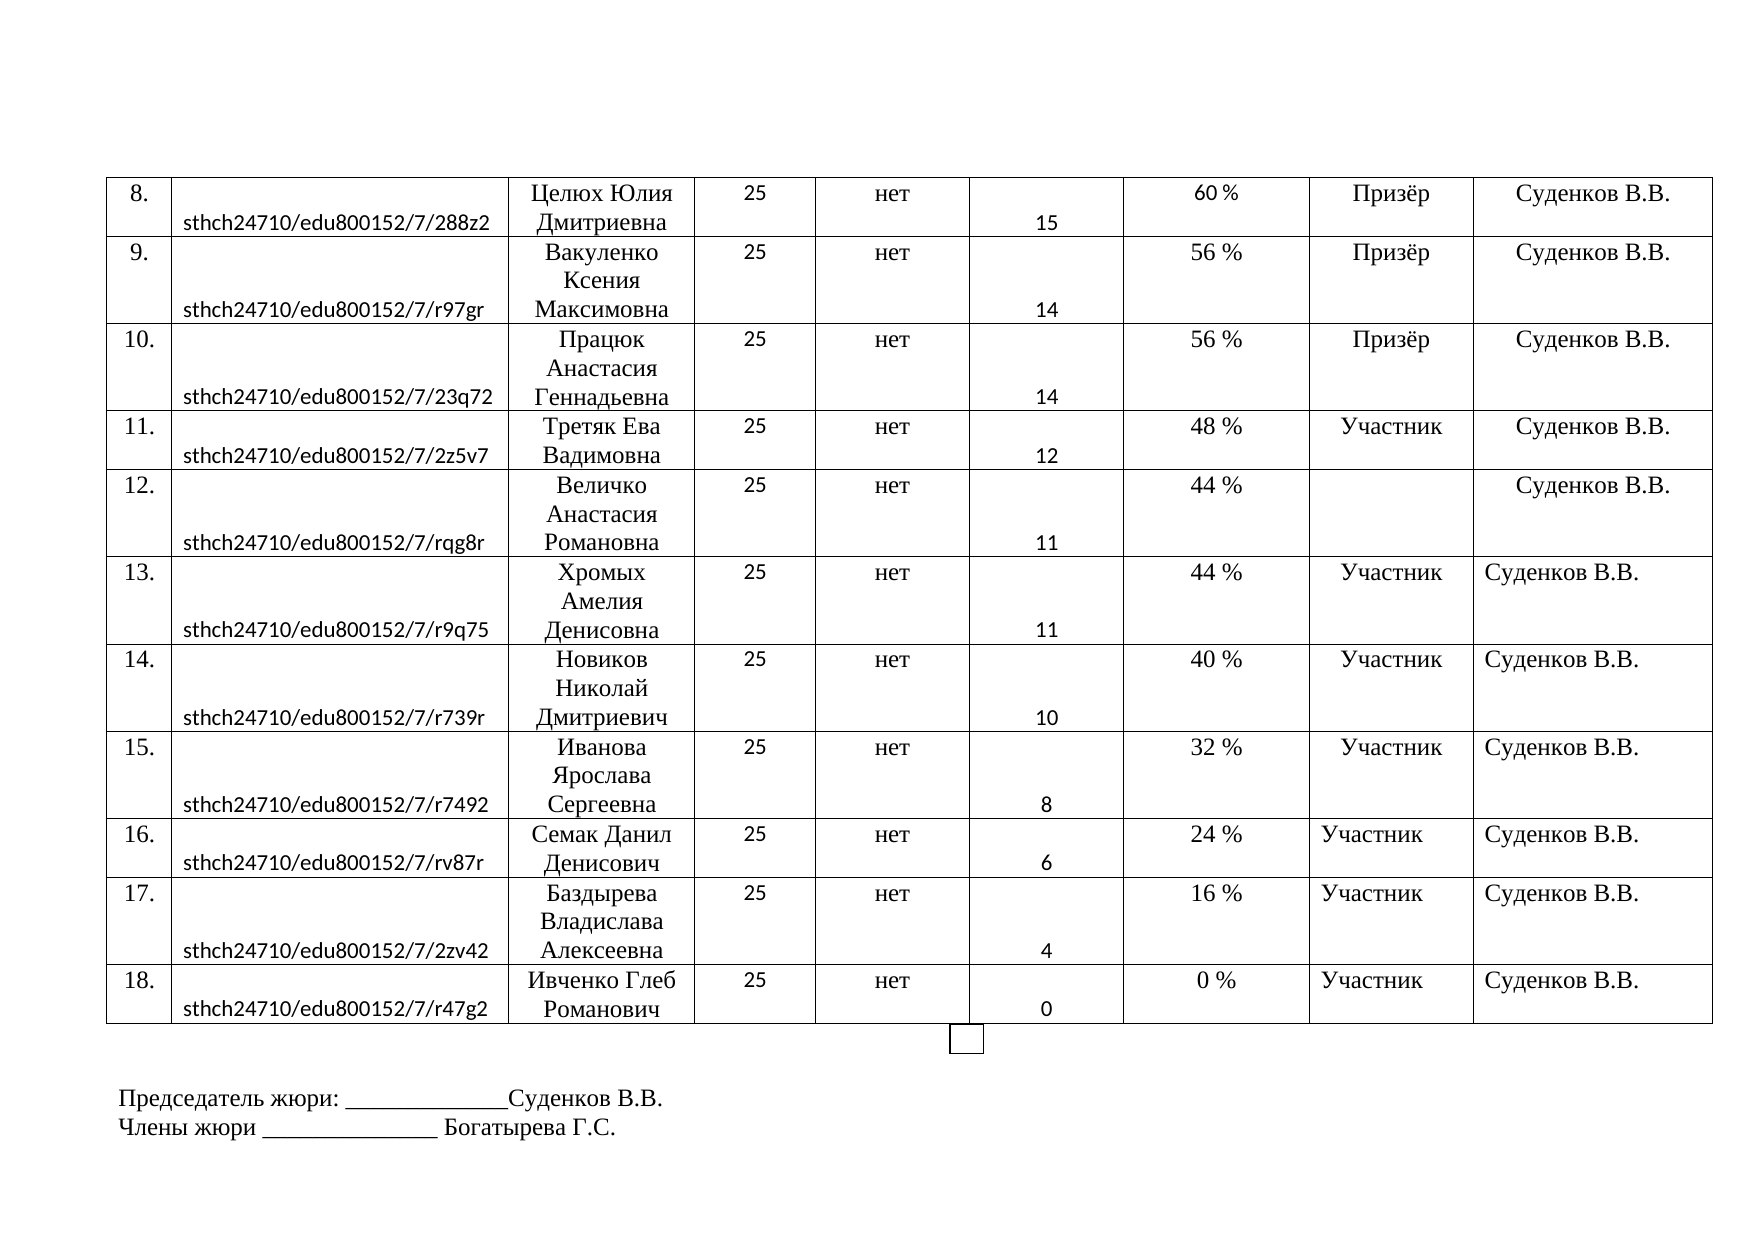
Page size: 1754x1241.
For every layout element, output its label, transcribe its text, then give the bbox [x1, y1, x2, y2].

table_cell 25 [695, 965, 815, 1022]
table_cell Суденков В.В. [1474, 819, 1712, 877]
table_cell 8 [970, 732, 1123, 818]
table_cell нет [816, 878, 969, 964]
table_cell 15. [107, 732, 171, 818]
table_cell Участник [1310, 732, 1473, 818]
table_cell Величко Анастасия Романовна [509, 470, 694, 556]
table_cell 56 % [1124, 237, 1309, 323]
table_cell 25 [695, 645, 815, 731]
table_cell Участник [1310, 965, 1473, 1022]
table_cell нет [816, 324, 969, 410]
table_cell Участник [1310, 819, 1473, 877]
table_cell sthch24710/edu800152/7/2zv42 [172, 878, 508, 964]
table_cell 25 [695, 557, 815, 643]
table_cell 25 [695, 878, 815, 964]
table_cell 11 [970, 470, 1123, 556]
table_cell Вакуленко Ксения Максимовна [509, 237, 694, 323]
table_cell sthch24710/edu800152/7/rqg8r [172, 470, 508, 556]
text Председатель жюри: _____________Суденков В.В. [118, 1083, 1636, 1112]
table_cell 14. [107, 645, 171, 731]
table_cell 25 [695, 819, 815, 877]
table_cell 10 [970, 645, 1123, 731]
table_cell sthch24710/edu800152/7/23q72 [172, 324, 508, 410]
table_cell 25 [695, 732, 815, 818]
table_cell 25 [695, 470, 815, 556]
table_cell 14 [970, 324, 1123, 410]
table_cell 16 % [1124, 878, 1309, 964]
table_cell sthch24710/edu800152/7/r47g2 [172, 965, 508, 1022]
table_cell 15 [970, 178, 1123, 236]
table_cell 18. [107, 965, 171, 1022]
table_cell Баздырева Владислава Алексеевна [509, 878, 694, 964]
table_cell Суденков В.В. [1474, 324, 1712, 410]
table_cell Суденков В.В. [1474, 470, 1712, 556]
table_cell Суденков В.В. [1474, 411, 1712, 469]
table_cell Суденков В.В. [1474, 732, 1712, 818]
table_cell sthch24710/edu800152/7/r97gr [172, 237, 508, 323]
table_cell sthch24710/edu800152/7/rv87r [172, 819, 508, 877]
table_cell 11 [970, 557, 1123, 643]
table_cell Суденков В.В. [1474, 557, 1712, 643]
table_cell Участник [1310, 557, 1473, 643]
table_cell 56 % [1124, 324, 1309, 410]
table_cell 9. [107, 237, 171, 323]
table_cell Суденков В.В. [1474, 878, 1712, 964]
table_cell 14 [970, 237, 1123, 323]
table_cell нет [816, 470, 969, 556]
table_cell 12. [107, 470, 171, 556]
table_cell Семак Данил Денисович [509, 819, 694, 877]
table_cell sthch24710/edu800152/7/2z5v7 [172, 411, 508, 469]
table_cell 44 % [1124, 557, 1309, 643]
table_cell Призёр [1310, 324, 1473, 410]
table_header [951, 1025, 983, 1053]
text Члены жюри ______________ Богатырева Г.С. [118, 1112, 1636, 1141]
table_cell 48 % [1124, 411, 1309, 469]
table_cell 25 [695, 324, 815, 410]
table_cell 11. [107, 411, 171, 469]
table_cell нет [816, 819, 969, 877]
table_cell нет [816, 557, 969, 643]
table_cell 0 [970, 965, 1123, 1022]
table_cell 13. [107, 557, 171, 643]
table_cell нет [816, 645, 969, 731]
table_cell Участник [1310, 645, 1473, 731]
table_cell Ивченко Глеб Романович [509, 965, 694, 1022]
table_cell Суденков В.В. [1474, 965, 1712, 1022]
table_cell Призёр [1310, 237, 1473, 323]
table_cell 16. [107, 819, 171, 877]
table_cell 10. [107, 324, 171, 410]
table_cell 24 % [1124, 819, 1309, 877]
table_cell 12 [970, 411, 1123, 469]
table_cell 60 % [1124, 178, 1309, 236]
table_cell 25 [695, 237, 815, 323]
table_cell Иванова Ярослава Сергеевна [509, 732, 694, 818]
table_cell нет [816, 237, 969, 323]
table_cell Працюк Анастасия Геннадьевна [509, 324, 694, 410]
table_cell 17. [107, 878, 171, 964]
table_cell sthch24710/edu800152/7/r9q75 [172, 557, 508, 643]
table_cell sthch24710/edu800152/7/r739r [172, 645, 508, 731]
table_cell 40 % [1124, 645, 1309, 731]
table_cell Суденков В.В. [1474, 178, 1712, 236]
table_cell Новиков Николай Дмитриевич [509, 645, 694, 731]
table_cell 4 [970, 878, 1123, 964]
table_cell Участник [1310, 878, 1473, 964]
table_cell sthch24710/edu800152/7/288z2 [172, 178, 508, 236]
table_cell нет [816, 965, 969, 1022]
table_cell Суденков В.В. [1474, 237, 1712, 323]
table_cell Третяк Ева Вадимовна [509, 411, 694, 469]
table_cell Хромых Амелия Денисовна [509, 557, 694, 643]
table_cell Призёр [1310, 178, 1473, 236]
table_cell нет [816, 178, 969, 236]
table_cell Целюх Юлия Дмитриевна [509, 178, 694, 236]
table_cell 25 [695, 411, 815, 469]
table_cell 6 [970, 819, 1123, 877]
table_cell нет [816, 411, 969, 469]
table_cell 0 % [1124, 965, 1309, 1022]
table_cell 32 % [1124, 732, 1309, 818]
table_cell 44 % [1124, 470, 1309, 556]
table_cell Участник [1310, 411, 1473, 469]
table_cell 25 [695, 178, 815, 236]
table_cell [1310, 470, 1473, 556]
table_cell нет [816, 732, 969, 818]
table_cell Суденков В.В. [1474, 645, 1712, 731]
table_cell sthch24710/edu800152/7/r7492 [172, 732, 508, 818]
table_cell 8. [107, 178, 171, 236]
